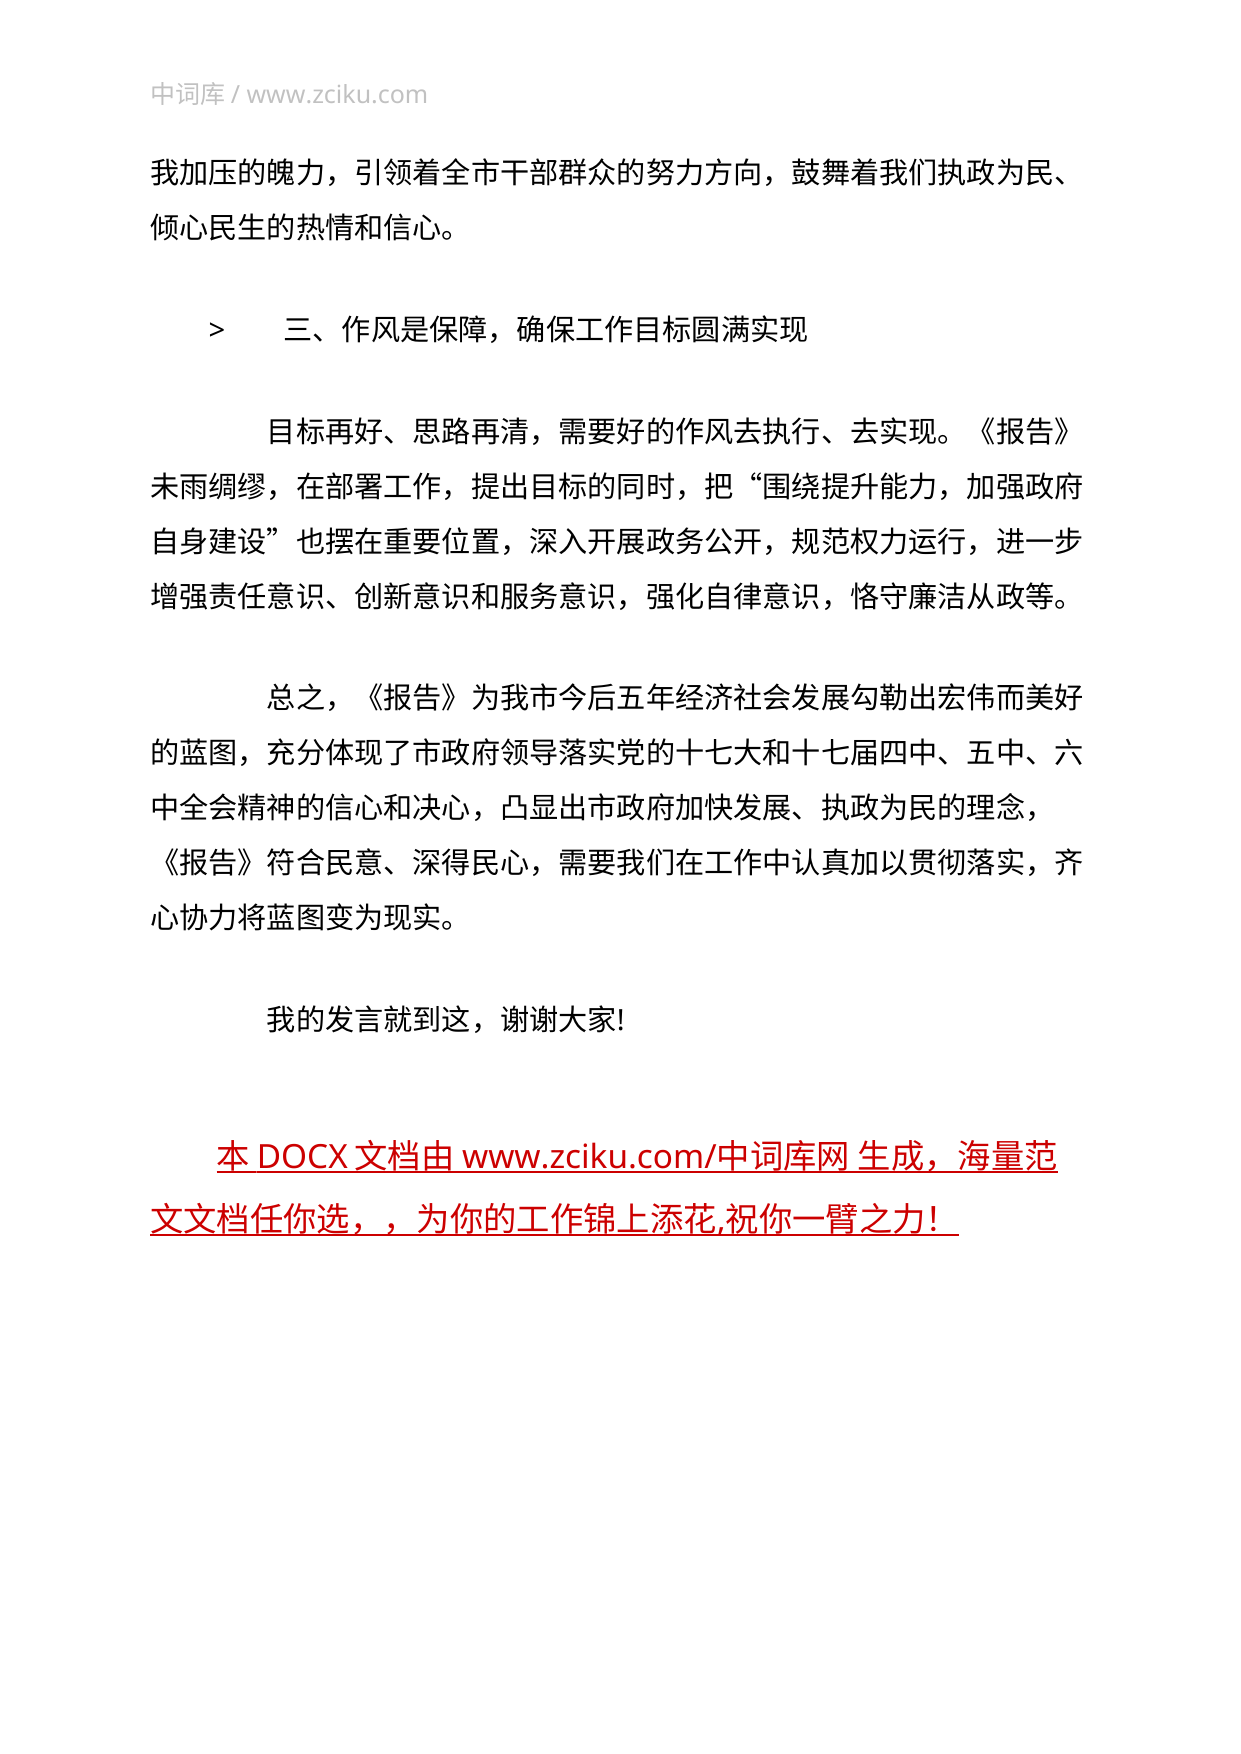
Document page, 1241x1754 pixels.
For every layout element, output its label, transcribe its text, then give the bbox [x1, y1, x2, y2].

text > 三、作风是保障，确保工作目标圆满实现 [150, 307, 1090, 349]
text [150, 150, 1090, 247]
text 我的发言就到这，谢谢大家! [150, 996, 1090, 1039]
text 本DOCX文档由 www.zciku.com/中词库网 生成，海量范文文档任你选，，为你的工作锦上添花,祝你一臂之力！ [150, 1130, 1090, 1241]
text 总之，《报告》为我市今后五年经济社会发展勾勒出宏伟而美好的蓝图，充分体现了市政府领导落实党的十七大和十七届四中、五中、六中全会精神的信心和决心，凸显出市政府加快发展、执政为民的理念，《报告》符合民意、深得民心，需要我们在工作中认真加以贯彻落实，齐心协力将蓝图变为现实。 [150, 675, 1090, 937]
text 目标再好、思路再清，需要好的作风去执行、去实现。《报告》未雨绸缪，在部署工作，提出目标的同时，把“围绕提升能力，加强政府自身建设”也摆在重要位置，深入开展政务公开，规范权力运行，进一步增强责任意识、创新意识和服务意识，强化自律意识，恪守廉洁从政等。 [150, 409, 1090, 616]
